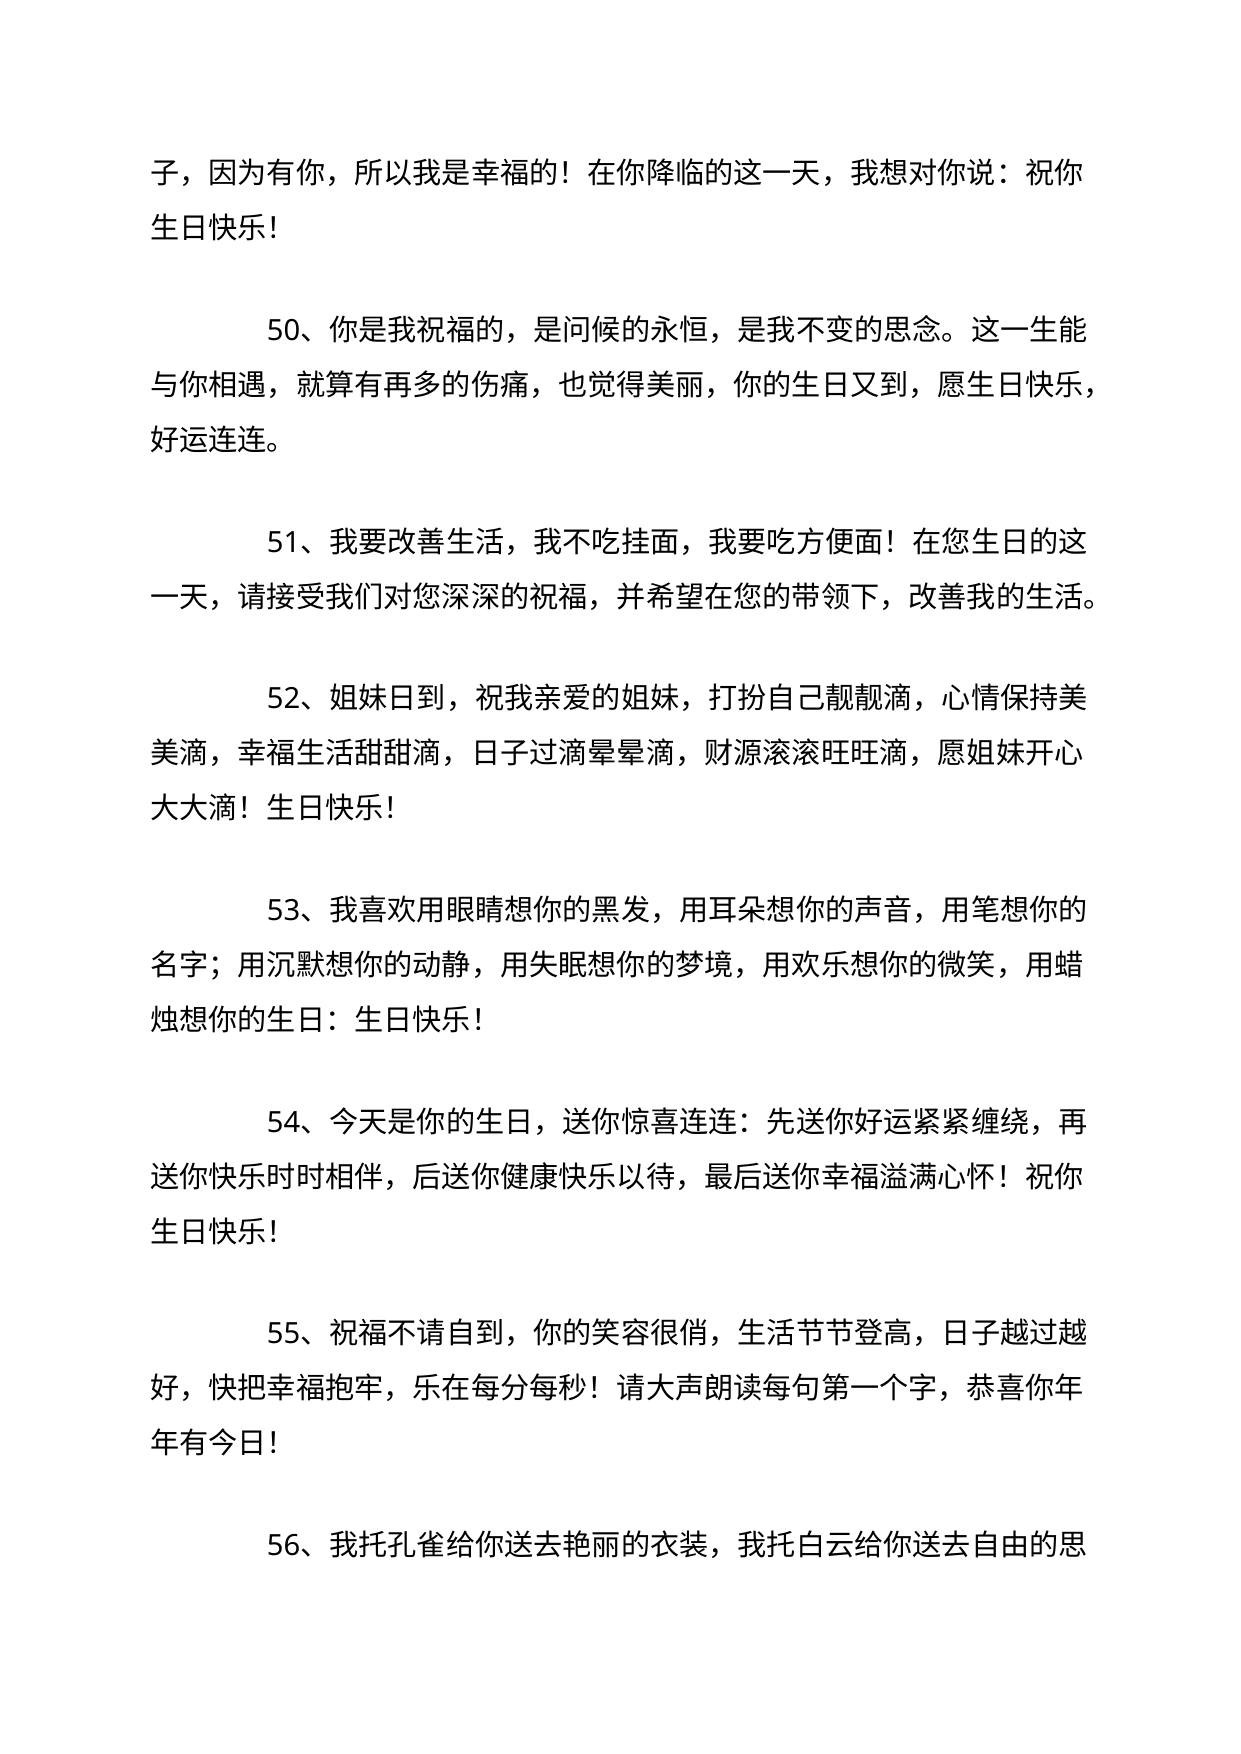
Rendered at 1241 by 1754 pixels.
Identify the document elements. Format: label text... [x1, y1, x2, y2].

text 53、我喜欢用眼睛想你的黑发，用耳朵想你的声音，用笔想你的名字；用沉默想你的动静，用失眠想你的梦境，用欢乐想你的微笑，用蜡烛想你的生日：生日快乐！ [150, 887, 1090, 1039]
text 52、姐妹日到，祝我亲爱的姐妹，打扮自己靓靓滴，心情保持美美滴，幸福生活甜甜滴，日子过滴晕晕滴，财源滚滚旺旺滴，愿姐妹开心大大滴！生日快乐！ [150, 675, 1090, 827]
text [150, 1522, 1090, 1564]
text 55、祝福不请自到，你的笑容很俏，生活节节登高，日子越过越好，快把幸福抱牢，乐在每分每秒！请大声朗读每句第一个字，恭喜你年年有今日！ [150, 1310, 1090, 1462]
text 51、我要改善生活，我不吃挂面，我要吃方便面！在您生日的这一天，请接受我们对您深深的祝福，并希望在您的带领下，改善我的生活。 [150, 518, 1090, 616]
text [150, 150, 1090, 247]
text 50、你是我祝福的，是问候的永恒，是我不变的思念。这一生能与你相遇，就算有再多的伤痛，也觉得美丽，你的生日又到，愿生日快乐，好运连连。 [150, 307, 1090, 459]
text 54、今天是你的生日，送你惊喜连连：先送你好运紧紧缠绕，再送你快乐时时相伴，后送你健康快乐以待，最后送你幸福溢满心怀！祝你生日快乐！ [150, 1098, 1090, 1251]
